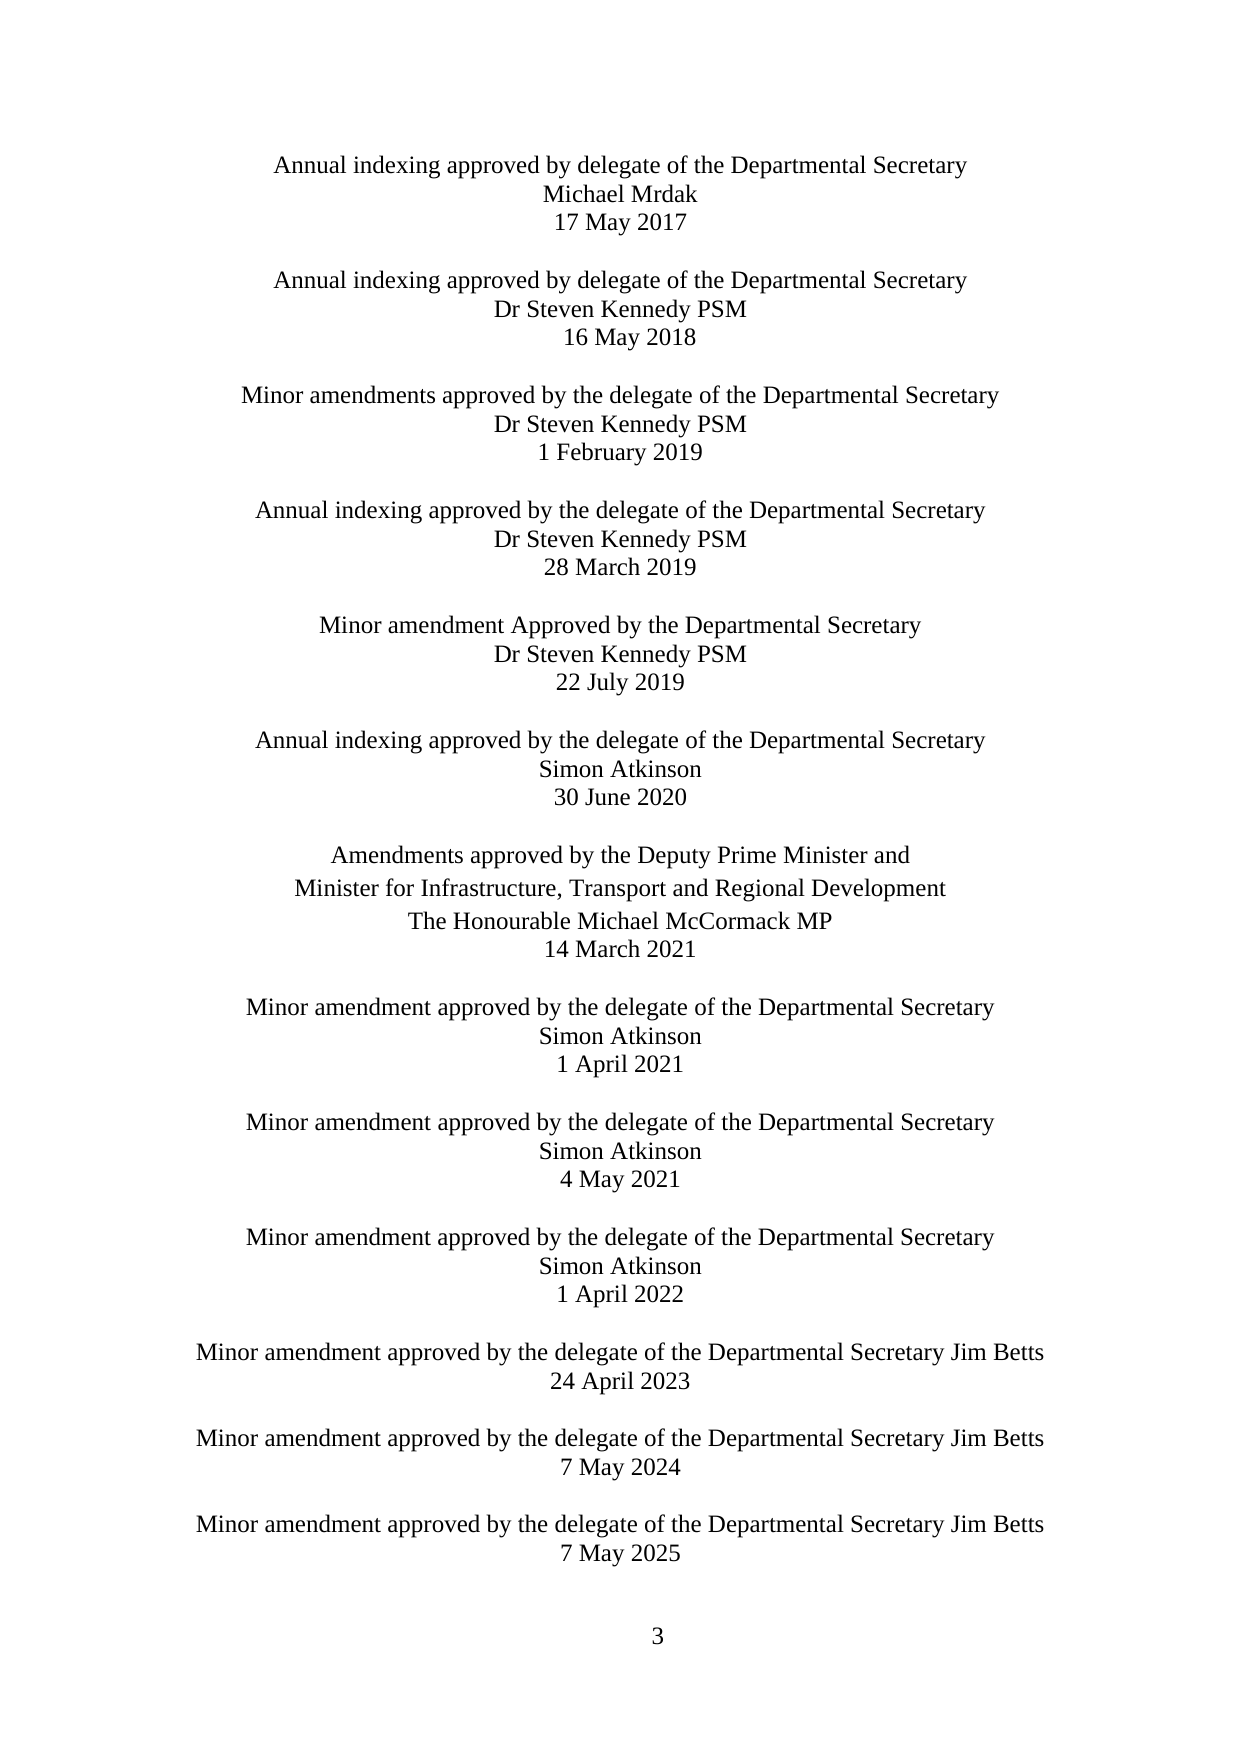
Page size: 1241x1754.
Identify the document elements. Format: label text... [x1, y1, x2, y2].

text 7 May 2025 [165, 1538, 1075, 1567]
text 1 April 2021 [165, 1049, 1075, 1078]
text Dr Steven Kennedy PSM [165, 294, 1075, 322]
text Dr Steven Kennedy PSM [165, 409, 1075, 437]
list Minister for Infrastructure, Transport and Regional Development [165, 873, 1075, 902]
text Simon Atkinson [165, 754, 1075, 782]
text Dr Steven Kennedy PSM [165, 524, 1075, 552]
text 30 June 2020 [165, 782, 1075, 811]
text 7 May 2024 [165, 1452, 1075, 1481]
text 1 February 2019 [165, 437, 1075, 466]
text Minor amendment Approved by the Departmental Secretary [165, 610, 1075, 639]
text Minor amendment approved by the delegate of the Departmental Secretary Jim Betts [165, 1423, 1075, 1452]
text 1 April 2022 [165, 1279, 1075, 1308]
text Minor amendment approved by the delegate of the Departmental Secretary [165, 1222, 1075, 1251]
text Minor amendments approved by the delegate of the Departmental Secretary [165, 380, 1075, 409]
text Simon Atkinson [165, 1021, 1075, 1049]
text Simon Atkinson [165, 1136, 1075, 1164]
text 17 May 2017 [165, 207, 1075, 236]
text Minor amendment approved by the delegate of the Departmental Secretary [165, 1107, 1075, 1136]
text Minor amendment approved by the delegate of the Departmental Secretary Jim Betts [165, 1337, 1075, 1366]
text Minor amendment approved by the delegate of the Departmental Secretary Jim Betts [165, 1509, 1075, 1538]
text Minor amendment approved by the delegate of the Departmental Secretary [165, 992, 1075, 1021]
text The Honourable Michael McCormack MP [165, 906, 1075, 934]
list Amendments approved by the Deputy Prime Minister and [165, 840, 1075, 869]
text Annual indexing approved by delegate of the Departmental Secretary [165, 150, 1075, 179]
text 14 March 2021 [165, 934, 1075, 963]
text Annual indexing approved by delegate of the Departmental Secretary [165, 265, 1075, 294]
text 4 May 2021 [165, 1164, 1075, 1193]
text Dr Steven Kennedy PSM [165, 639, 1075, 667]
text Michael Mrdak [165, 179, 1075, 207]
text Annual indexing approved by the delegate of the Departmental Secretary [165, 725, 1075, 754]
text 16 May 2018 [165, 322, 1075, 351]
text 22 July 2019 [165, 667, 1075, 696]
text Annual indexing approved by the delegate of the Departmental Secretary [165, 495, 1075, 524]
text 24 April 2023 [165, 1366, 1075, 1394]
text Simon Atkinson [165, 1251, 1075, 1279]
text 28 March 2019 [165, 552, 1075, 581]
